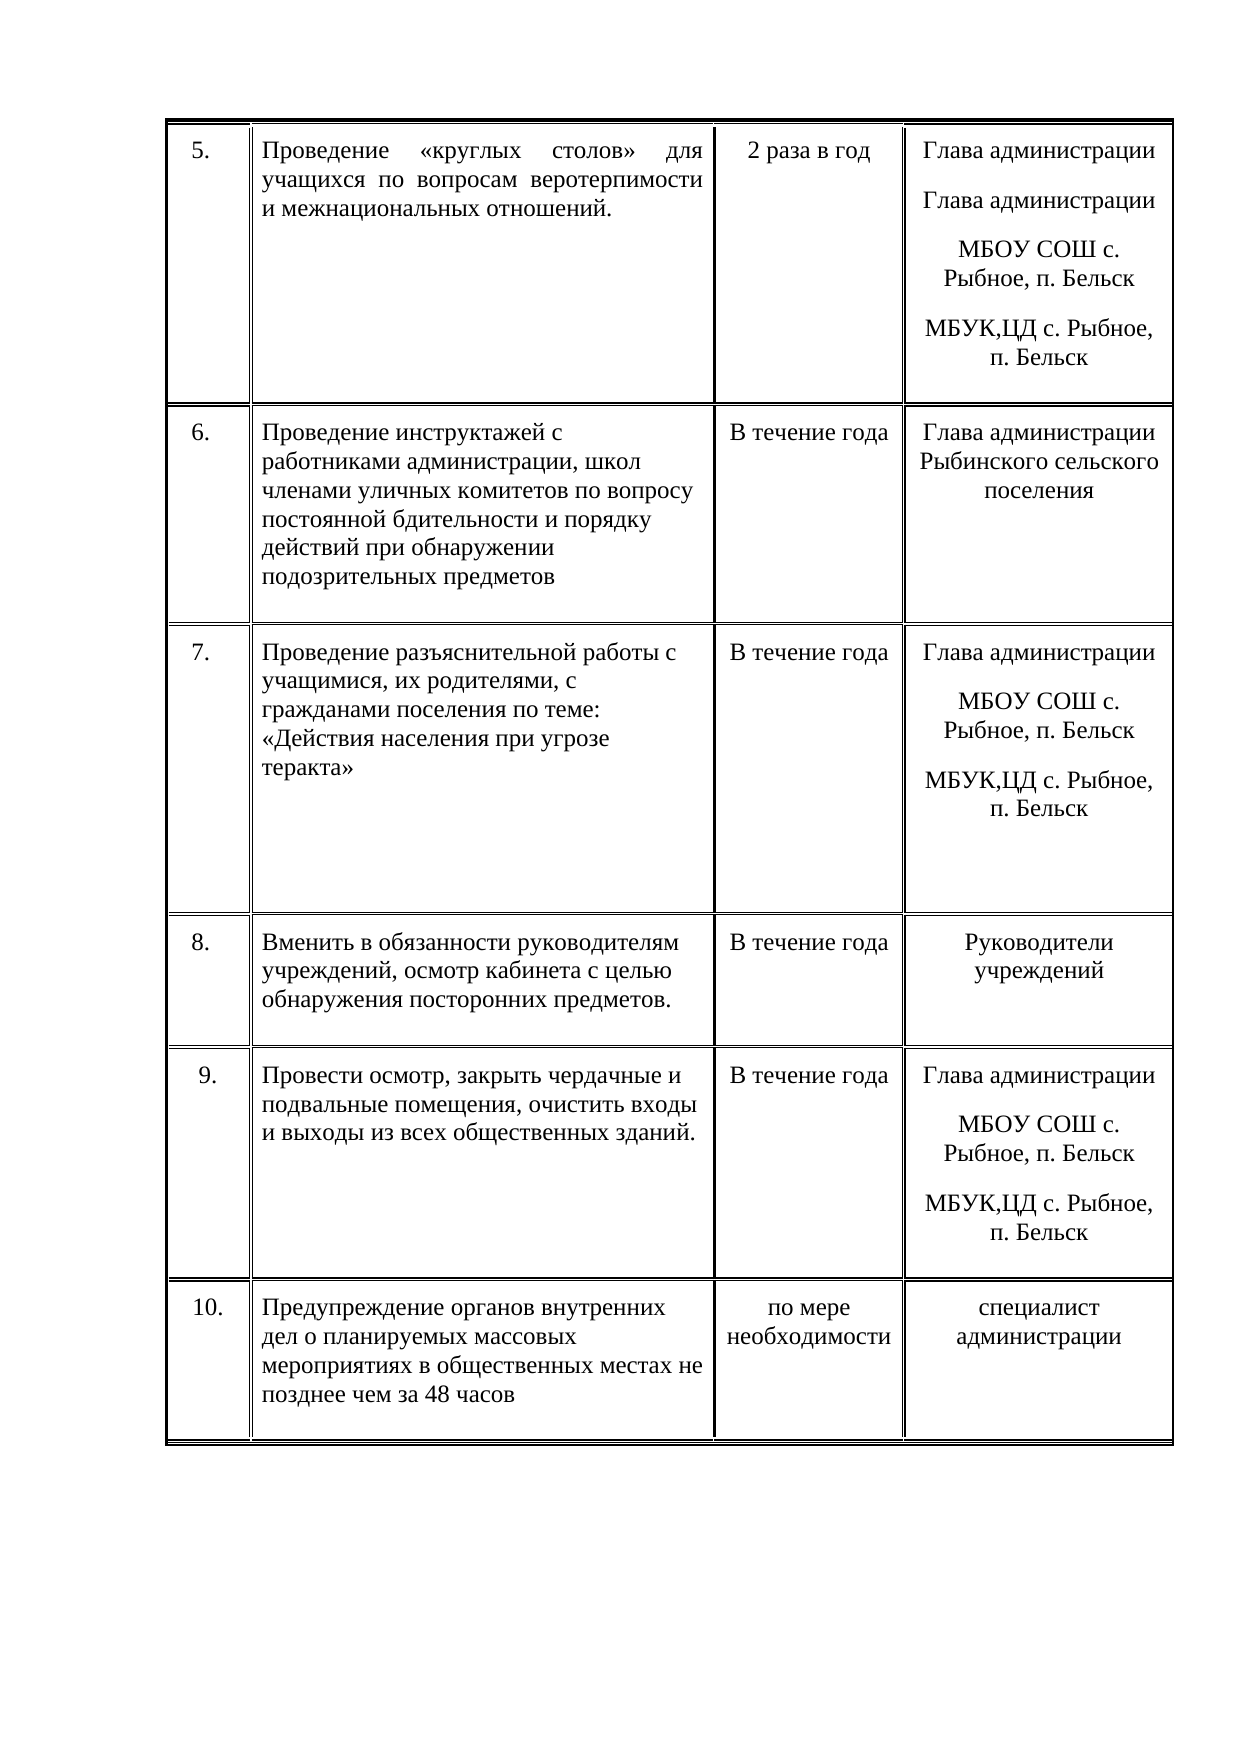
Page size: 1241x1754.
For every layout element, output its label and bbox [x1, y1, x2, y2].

table_header [168, 122, 1172, 1442]
